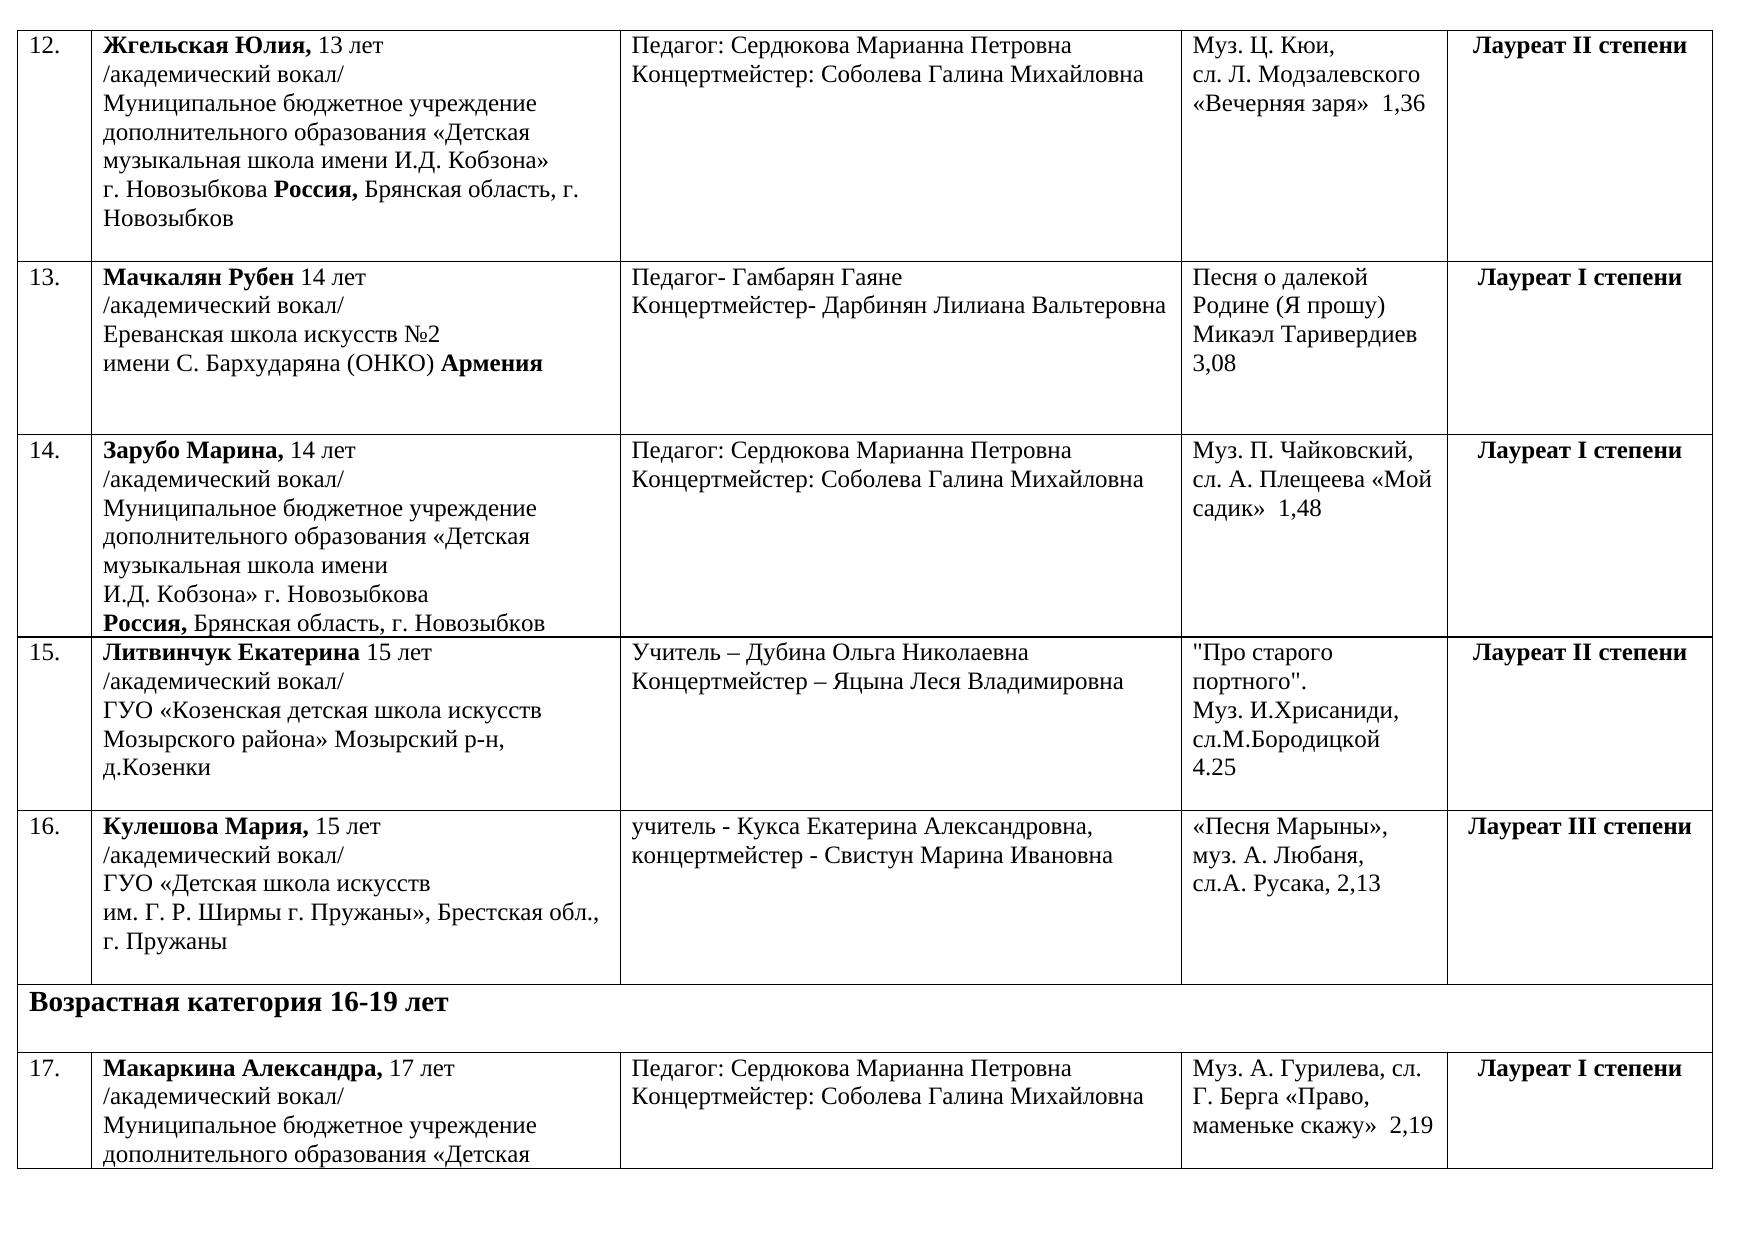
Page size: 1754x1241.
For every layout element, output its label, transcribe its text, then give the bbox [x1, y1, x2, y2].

table_cell 12. [18, 31, 91, 261]
table_cell Литвинчук Екатерина 15 лет /академический вокал/ ГУО «Козенская детская школа искусств Мозырского района» Мозырский р-н, д.Козенки [92, 638, 620, 810]
table_cell Возрастная категория 16-19 лет [18, 985, 1712, 1052]
table_cell Педагог: Сердюкова Марианна Петровна Концертмейстер: Соболева Галина Михайловна [621, 31, 1181, 261]
table_cell Лауреат II степени [1448, 638, 1712, 810]
table_cell Кулешова Мария, 15 лет /академический вокал/ ГУО «Детская школа искусств им. Г. Р. Ширмы г. Пружаны», Брестская обл., г. Пружаны [92, 811, 620, 983]
table_cell Лауреат I степени [1448, 1053, 1712, 1168]
table_cell 16. [18, 811, 91, 983]
table_cell учитель - Кукса Екатерина Александровна, концертмейстер - Свистун Марина Ивановна [621, 811, 1181, 983]
table_cell Педагог: Сердюкова Марианна Петровна Концертмейстер: Соболева Галина Михайловна [621, 435, 1181, 636]
table_cell «Песня Марыны», муз. А. Любаня, сл.А. Русака, 2,13 [1182, 811, 1447, 983]
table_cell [92, 1053, 620, 1168]
table_cell Лауреат III степени [1448, 811, 1712, 983]
table_cell Лауреат I степени [1448, 262, 1712, 434]
table_cell Жгельская Юлия, 13 лет /академический вокал/ Муниципальное бюджетное учреждение дополнительного образования «Детская музыкальная школа имени И.Д. Кобзона» г. Новозыбкова Россия, Брянская область, г. Новозыбков [92, 31, 620, 261]
table_cell 13. [18, 262, 91, 434]
table_cell Педагог- Гамбарян Гаяне Концертмейстер- Дарбинян Лилиана Вальтеровна [621, 262, 1181, 434]
table_cell Мачкалян Рубен 14 лет /академический вокал/ Ереванская школа искусств №2 имени С. Бархударяна (ОНКО) Армения [92, 262, 620, 434]
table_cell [621, 1053, 1181, 1168]
table_cell "Про старого портного". Муз. И.Хрисаниди, сл.М.Бородицкой 4.25 [1182, 638, 1447, 810]
table_cell 15. [18, 638, 91, 810]
table_cell Лауреат II степени [1448, 31, 1712, 261]
table_cell 14. [18, 435, 91, 636]
table_cell Учитель – Дубина Ольга Николаевна Концертмейстер – Яцына Леся Владимировна [621, 638, 1181, 810]
table_cell Муз. П. Чайковский, сл. А. Плещеева «Мой садик» 1,48 [1182, 435, 1447, 636]
table_cell Зарубо Марина, 14 лет /академический вокал/ Муниципальное бюджетное учреждение дополнительного образования «Детская музыкальная школа имени И.Д. Кобзона» г. Новозыбкова Россия, Брянская область, г. Новозыбков [92, 435, 620, 636]
table_cell Лауреат I степени [1448, 435, 1712, 636]
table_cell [1182, 1053, 1447, 1168]
table_cell 17. [18, 1053, 91, 1168]
table_cell Песня о далекой Родине (Я прошу) Микаэл Таривердиев 3,08 [1182, 262, 1447, 434]
table_cell Муз. Ц. Кюи, сл. Л. Модзалевского «Вечерняя заря» 1,36 [1182, 31, 1447, 261]
